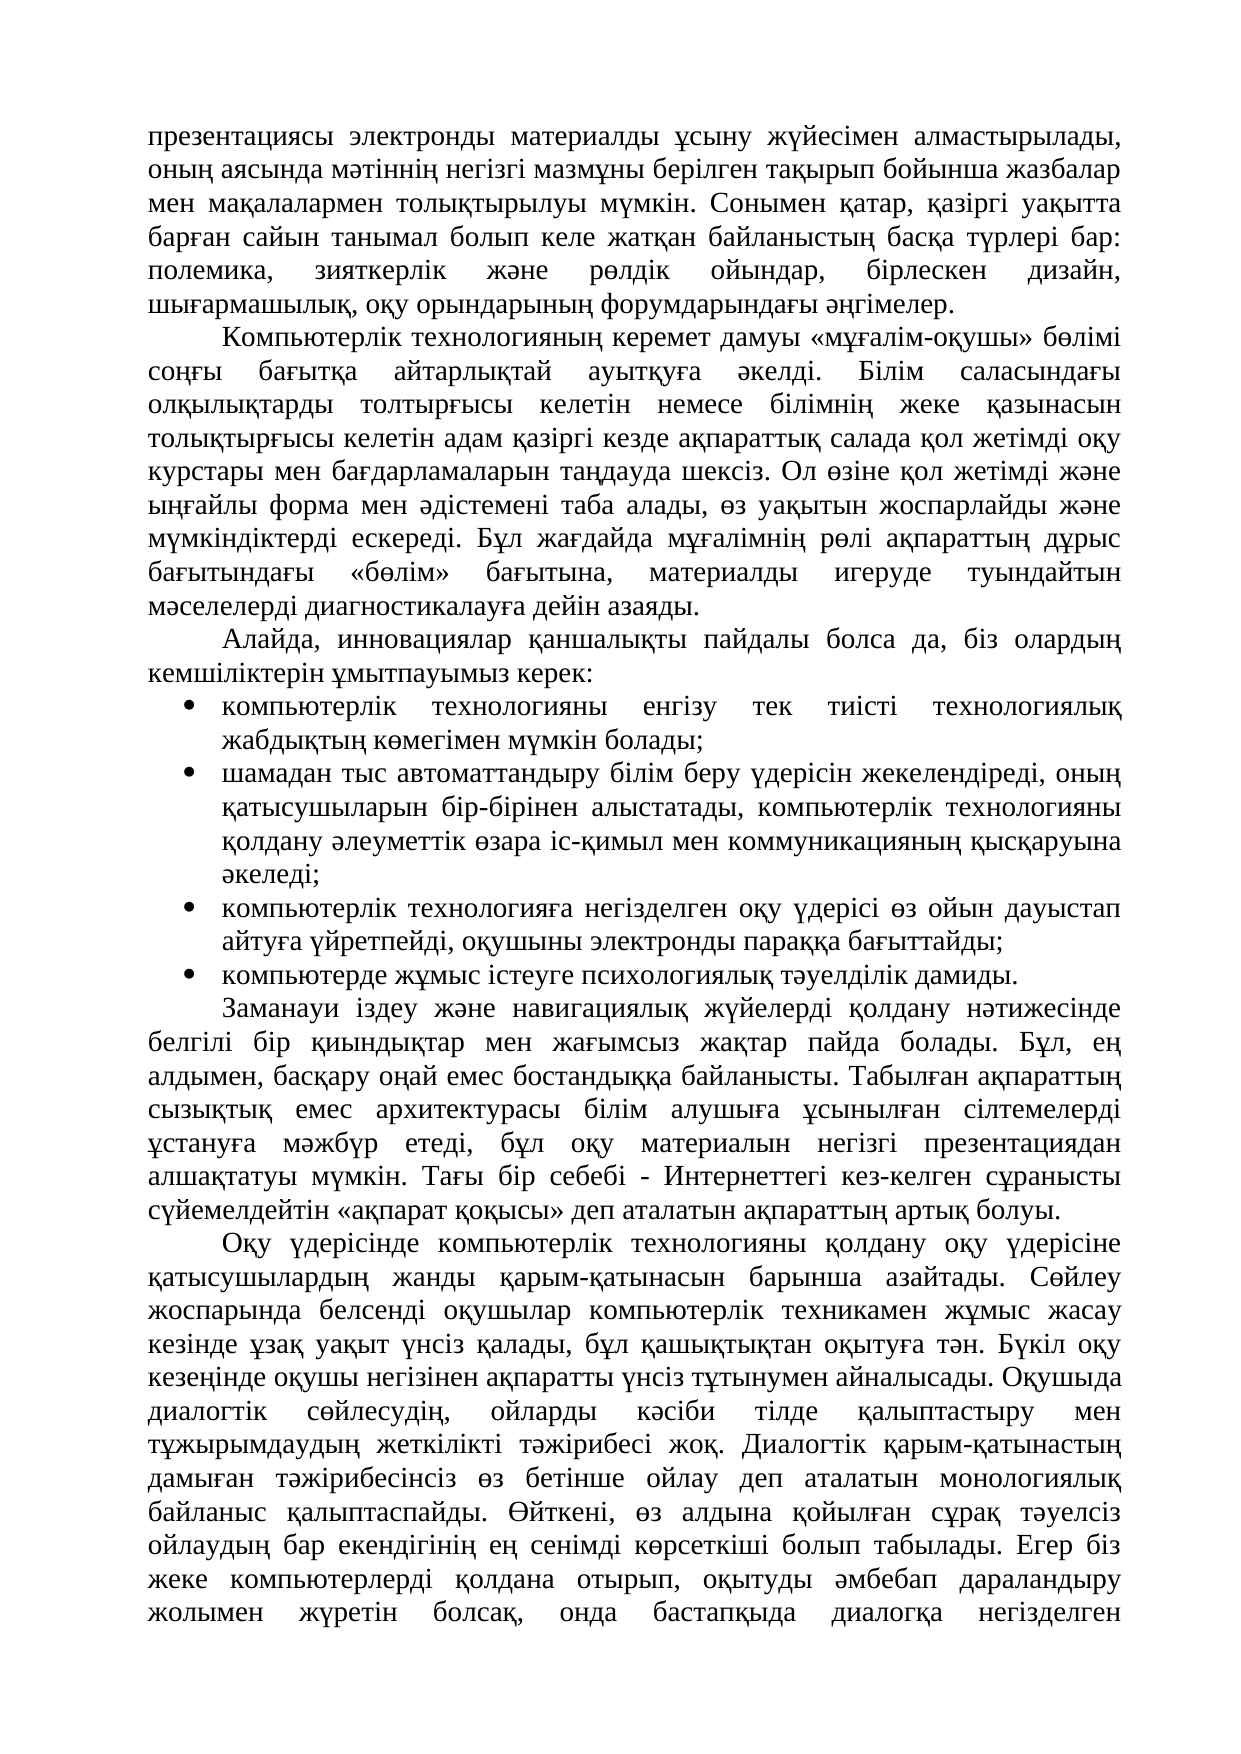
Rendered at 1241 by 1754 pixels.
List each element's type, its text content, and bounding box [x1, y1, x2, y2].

text Алайда, инновациялар қаншалықты пайдалы болса да, біз олардың кемшіліктерін ұмытпауымыз керек: [148, 621, 1122, 688]
text Заманауи іздеу және навигациялық жүйелерді қолдану нәтижесінде белгілі бір қиындықтар мен жағымсыз жақтар пайда болады. Бұл, ең алдымен, басқару оңай емес бостандыққа байланысты. Табылған ақпараттың сызықтық емес архитектурасы білім алушыға ұсынылған сілтемелерді ұстануға мәжбүр етеді, бұл оқу материалын негізгі презентациядан алшақтатуы мүмкін. Тағы бір себебі - Интернеттегі кез-келген сұранысты сүйемелдейтін «ақпарат қоқысы» деп аталатын ақпараттың артық болуы. [148, 991, 1122, 1225]
list шамадан тыс автоматтандыру білім беру үдерісін жекелендіреді, оның қатысушыларын бір-бірінен алыстатады, компьютерлік технологияны қолдану әлеуметтік өзара іс-қимыл мен коммуникацияның қысқаруына әкеледі; [184, 756, 1122, 890]
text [148, 118, 1122, 319]
list компьютерде жұмыс істеуге психологиялық тәуелділік дамиды. [184, 957, 1122, 991]
list компьютерлік технологияны енгізу тек тиісті технологиялық жабдықтың көмегімен мүмкін болады; [184, 688, 1122, 756]
list компьютерлік технологияға негізделген оқу үдерісі өз ойын дауыстап айтуға үйретпейді, оқушыны электронды параққа бағыттайды; [184, 890, 1122, 957]
text Компьютерлік технологияның керемет дамуы «мұғалім-оқушы» бөлімі соңғы бағытқа айтарлықтай ауытқуға әкелді. Білім саласындағы олқылықтарды толтырғысы келетін немесе білімнің жеке қазынасын толықтырғысы келетін адам қазіргі кезде ақпараттық салада қол жетімді оқу курстары мен бағдарламаларын таңдауда шексіз. Ол өзіне қол жетімді және ыңғайлы форма мен әдістемені таба алады, өз уақытын жоспарлайды және мүмкіндіктерді ескереді. Бұл жағдайда мұғалімнің рөлі ақпараттың дұрыс бағытындағы «бөлім» бағытына, материалды игеруде туындайтын мәселелерді диагностикалауға дейін азаяды. [148, 319, 1122, 621]
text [148, 1225, 1122, 1628]
